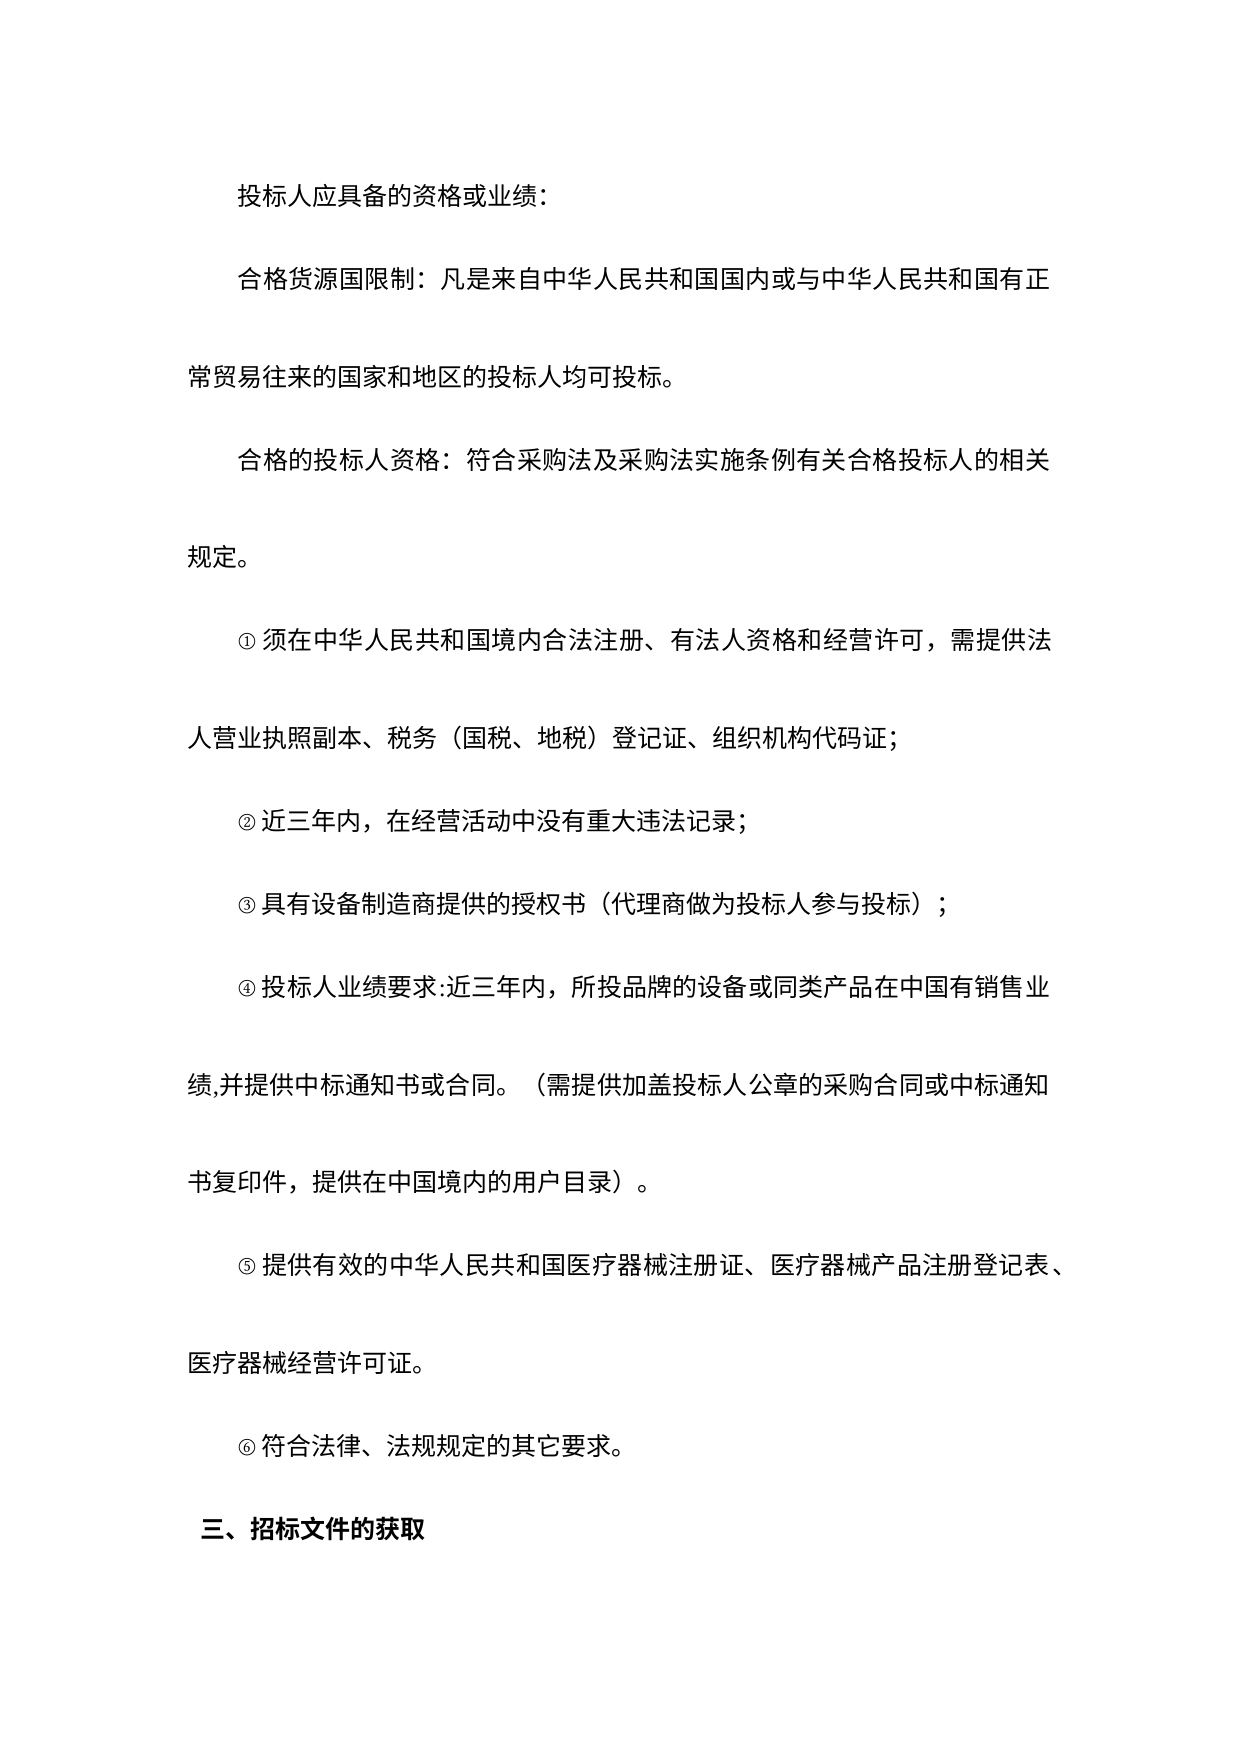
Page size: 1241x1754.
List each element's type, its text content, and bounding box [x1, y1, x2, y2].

text ③具有设备制造商提供的授权书（代理商做为投标人参与投标）； [187, 870, 1053, 935]
text ①须在中华人民共和国境内合法注册、有法人资格和经营许可，需提供法人营业执照副本、税务（国税、地税）登记证、组织机构代码证； [187, 606, 1053, 769]
text 三、招标文件的获取 [200, 1495, 1053, 1560]
text 合格货源国限制：凡是来自中华人民共和国国内或与中华人民共和国有正常贸易往来的国家和地区的投标人均可投标。 [187, 245, 1053, 408]
text 合格的投标人资格：符合采购法及采购法实施条例有关合格投标人的相关规定。 [187, 426, 1053, 588]
text ④投标人业绩要求:近三年内，所投品牌的设备或同类产品在中国有销售业绩,并提供中标通知书或合同。（需提供加盖投标人公章的采购合同或中标通知书复印件，提供在中国境内的用户目录）。 [187, 953, 1053, 1213]
text 投标人应具备的资格或业绩： [187, 162, 1053, 227]
text ⑥符合法律、法规规定的其它要求。 [187, 1412, 1053, 1477]
text ⑤提供有效的中华人民共和国医疗器械注册证、医疗器械产品注册登记表、医疗器械经营许可证。 [187, 1231, 1053, 1394]
text ②近三年内，在经营活动中没有重大违法记录； [187, 787, 1053, 852]
